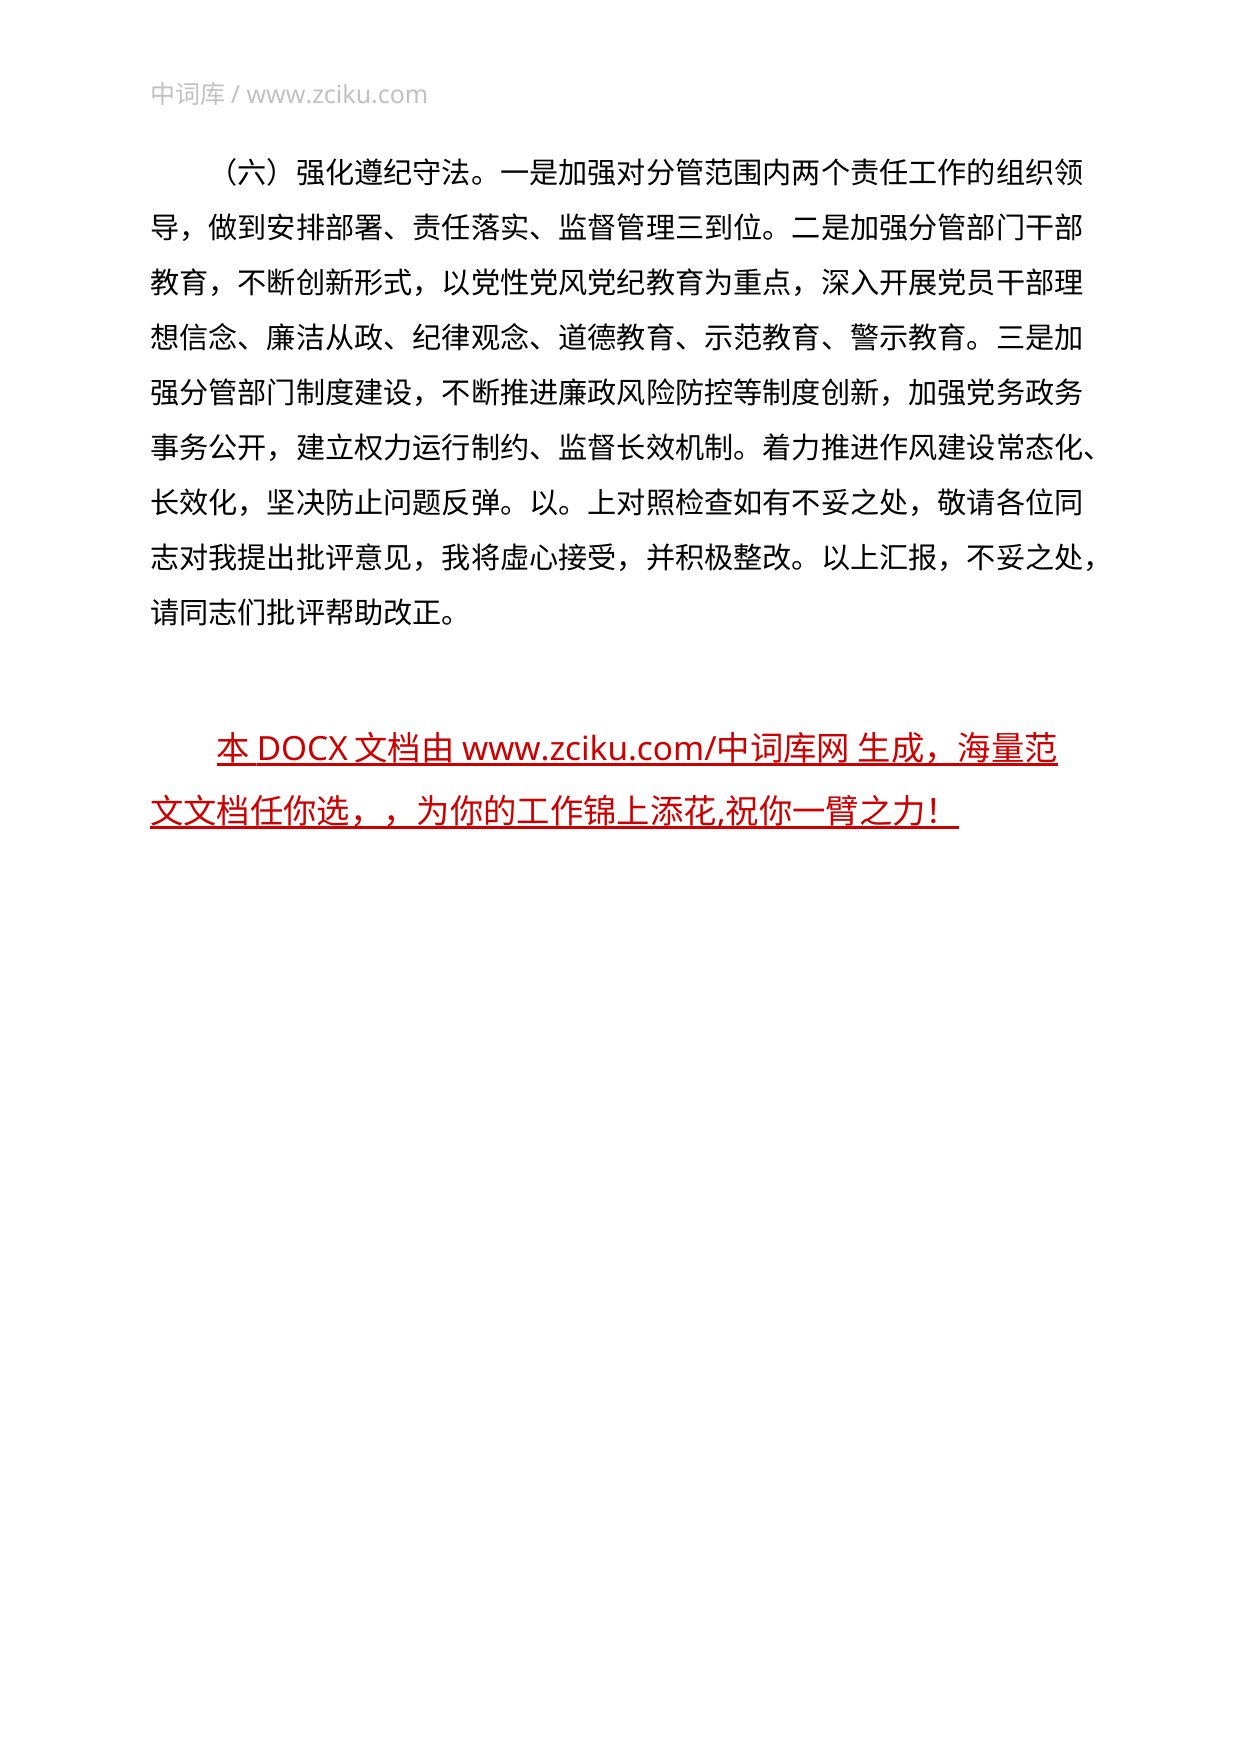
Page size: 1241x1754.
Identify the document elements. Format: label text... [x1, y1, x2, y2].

text （六）强化遵纪守法。一是加强对分管范围内两个责任工作的组织领导，做到安排部署、责任落实、监督管理三到位。二是加强分管部门干部教育，不断创新形式，以党性党风党纪教育为重点，深入开展党员干部理想信念、廉洁从政、纪律观念、道德教育、示范教育、警示教育。三是加强分管部门制度建设，不断推进廉政风险防控等制度创新，加强党务政务事务公开，建立权力运行制约、监督长效机制。着力推进作风建设常态化、长效化，坚决防止问题反弹。以。上对照检查如有不妥之处，敬请各位同志对我提出批评意见，我将虛心接受，并积极整改。以上汇报，不妥之处，请同志们批评帮助改正。 [150, 150, 1090, 631]
text 本DOCX文档由 www.zciku.com/中词库网 生成，海量范文文档任你选，，为你的工作锦上添花,祝你一臂之力！ [150, 722, 1090, 833]
